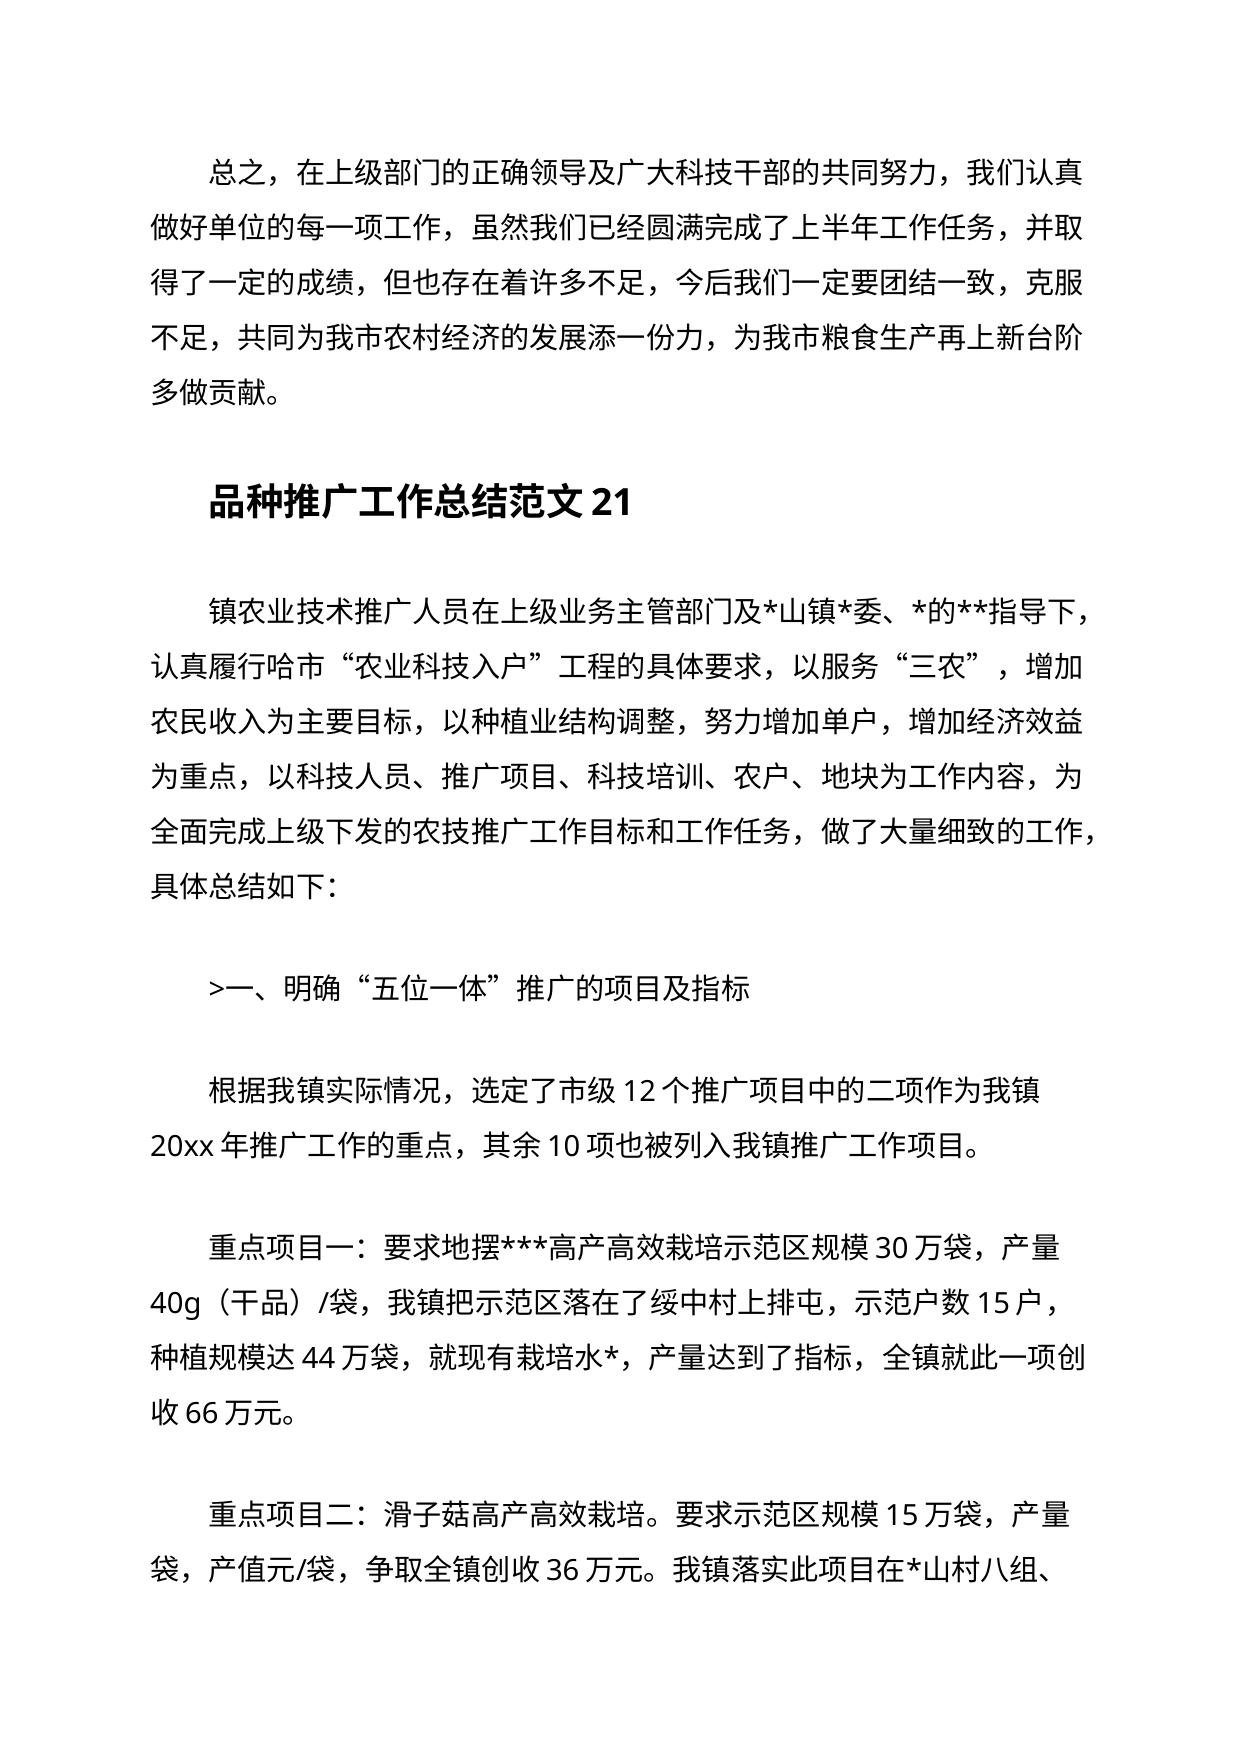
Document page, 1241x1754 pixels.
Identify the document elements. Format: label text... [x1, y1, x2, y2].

text 根据我镇实际情况，选定了市级12个推广项目中的二项作为我镇20xx年推广工作的重点，其余10项也被列入我镇推广工作项目。 [150, 1067, 1090, 1165]
text >一、明确“五位一体”推广的项目及指标 [150, 965, 1090, 1008]
text 重点项目一：要求地摆***高产高效栽培示范区规模30万袋，产量40g（干品）/袋，我镇把示范区落在了绥中村上排屯，示范户数15户，种植规模达44万袋，就现有栽培水*，产量达到了指标，全镇就此一项创收66万元。 [150, 1224, 1090, 1432]
text 镇农业技术推广人员在上级业务主管部门及*山镇*委、*的**指导下，认真履行哈市“农业科技入户”工程的具体要求，以服务“三农”，增加农民收入为主要目标，以种植业结构调整，努力增加单户，增加经济效益为重点，以科技人员、推广项目、科技培训、农户、地块为工作内容，为全面完成上级下发的农技推广工作目标和工作任务，做了大量细致的工作，具体总结如下： [150, 589, 1090, 906]
text 总之，在上级部门的正确领导及广大科技干部的共同努力，我们认真做好单位的每一项工作，虽然我们已经圆满完成了上半年工作任务，并取得了一定的成绩，但也存在着许多不足，今后我们一定要团结一致，克服不足，共同为我市农村经济的发展添一份力，为我市粮食生产再上新台阶多做贡献。 [150, 150, 1090, 412]
text 品种推广工作总结范文21 [150, 471, 1090, 526]
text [150, 1491, 1090, 1589]
